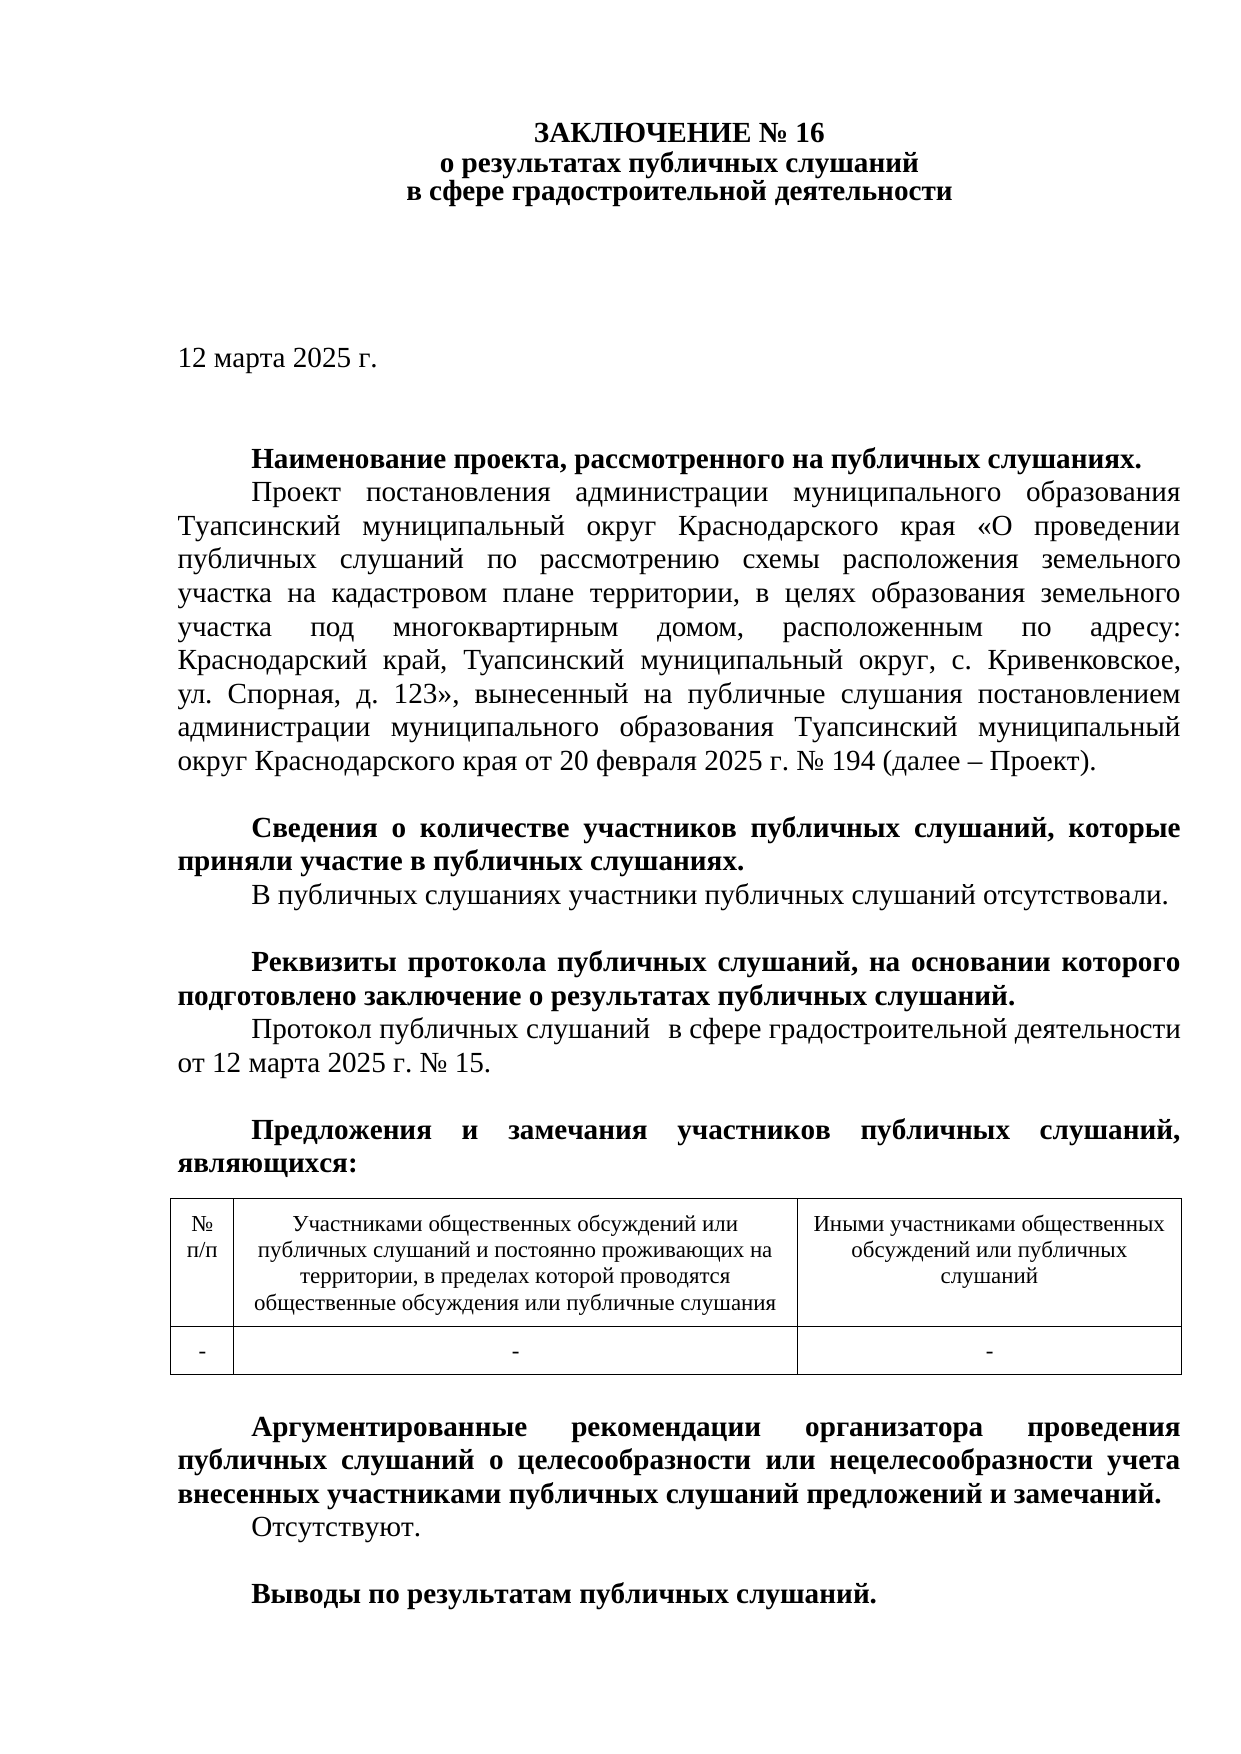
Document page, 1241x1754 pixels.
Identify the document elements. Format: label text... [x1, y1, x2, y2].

table_cell - [798, 1327, 1181, 1374]
text Отсутствуют. [177, 1509, 1181, 1543]
text Выводы по результатам публичных слушаний. [177, 1577, 1181, 1610]
text Наименование проекта, рассмотренного на публичных слушаниях. [177, 441, 1181, 474]
subtitle ЗАКЛЮЧЕНИЕ № 16 [177, 118, 1181, 149]
text В публичных слушаниях участники публичных слушаний отсутствовали. [177, 877, 1181, 911]
text в сфере градостроительной деятельности [177, 179, 1181, 206]
table_cell - [171, 1327, 233, 1374]
table_header Участниками общественных обсуждений или публичных слушаний и постоянно проживающих на территории, в пределах которой проводятся общественные обсуждения или публичные слушания [234, 1199, 797, 1326]
text Проект постановления администрации муниципального образования Туапсинский муниципальный округ Краснодарского края «О проведении публичных слушаний по рассмотрению схемы расположения земельного участка на кадастровом плане территории, в целях образования земельного участка под многоквартирным домом, расположенным по адресу: Краснодарский край, Туапсинский муниципальный округ, с. Кривенковское, ул. Спорная, д. 123», вынесенный на публичные слушания постановлением администрации муниципального образования Туапсинский муниципальный округ Краснодарского края от 20 февраля 2025 г. № 194 (далее – Проект). [177, 474, 1181, 776]
table_header Иными участниками общественных обсуждений или публичных слушаний [798, 1199, 1181, 1326]
text Протокол публичных слушаний в сфере градостроительной деятельности от 12 марта 2025 г. № 15. [177, 1011, 1181, 1078]
text Предложения и замечания участников публичных слушаний, являющихся: [177, 1112, 1181, 1179]
text о результатах публичных слушаний [177, 151, 1181, 177]
text Аргументированные рекомендации организатора проведения публичных слушаний о целесообразности или нецелесообразности учета внесенных участниками публичных слушаний предложений и замечаний. [177, 1409, 1181, 1509]
table_header № п/п [171, 1199, 233, 1326]
table_cell - [234, 1327, 797, 1374]
text 12 марта 2025 г. [177, 340, 1181, 374]
text Сведения о количестве участников публичных слушаний, которые приняли участие в публичных слушаниях. [177, 810, 1181, 877]
text Реквизиты протокола публичных слушаний, на основании которого подготовлено заключение о результатах публичных слушаний. [177, 944, 1181, 1011]
